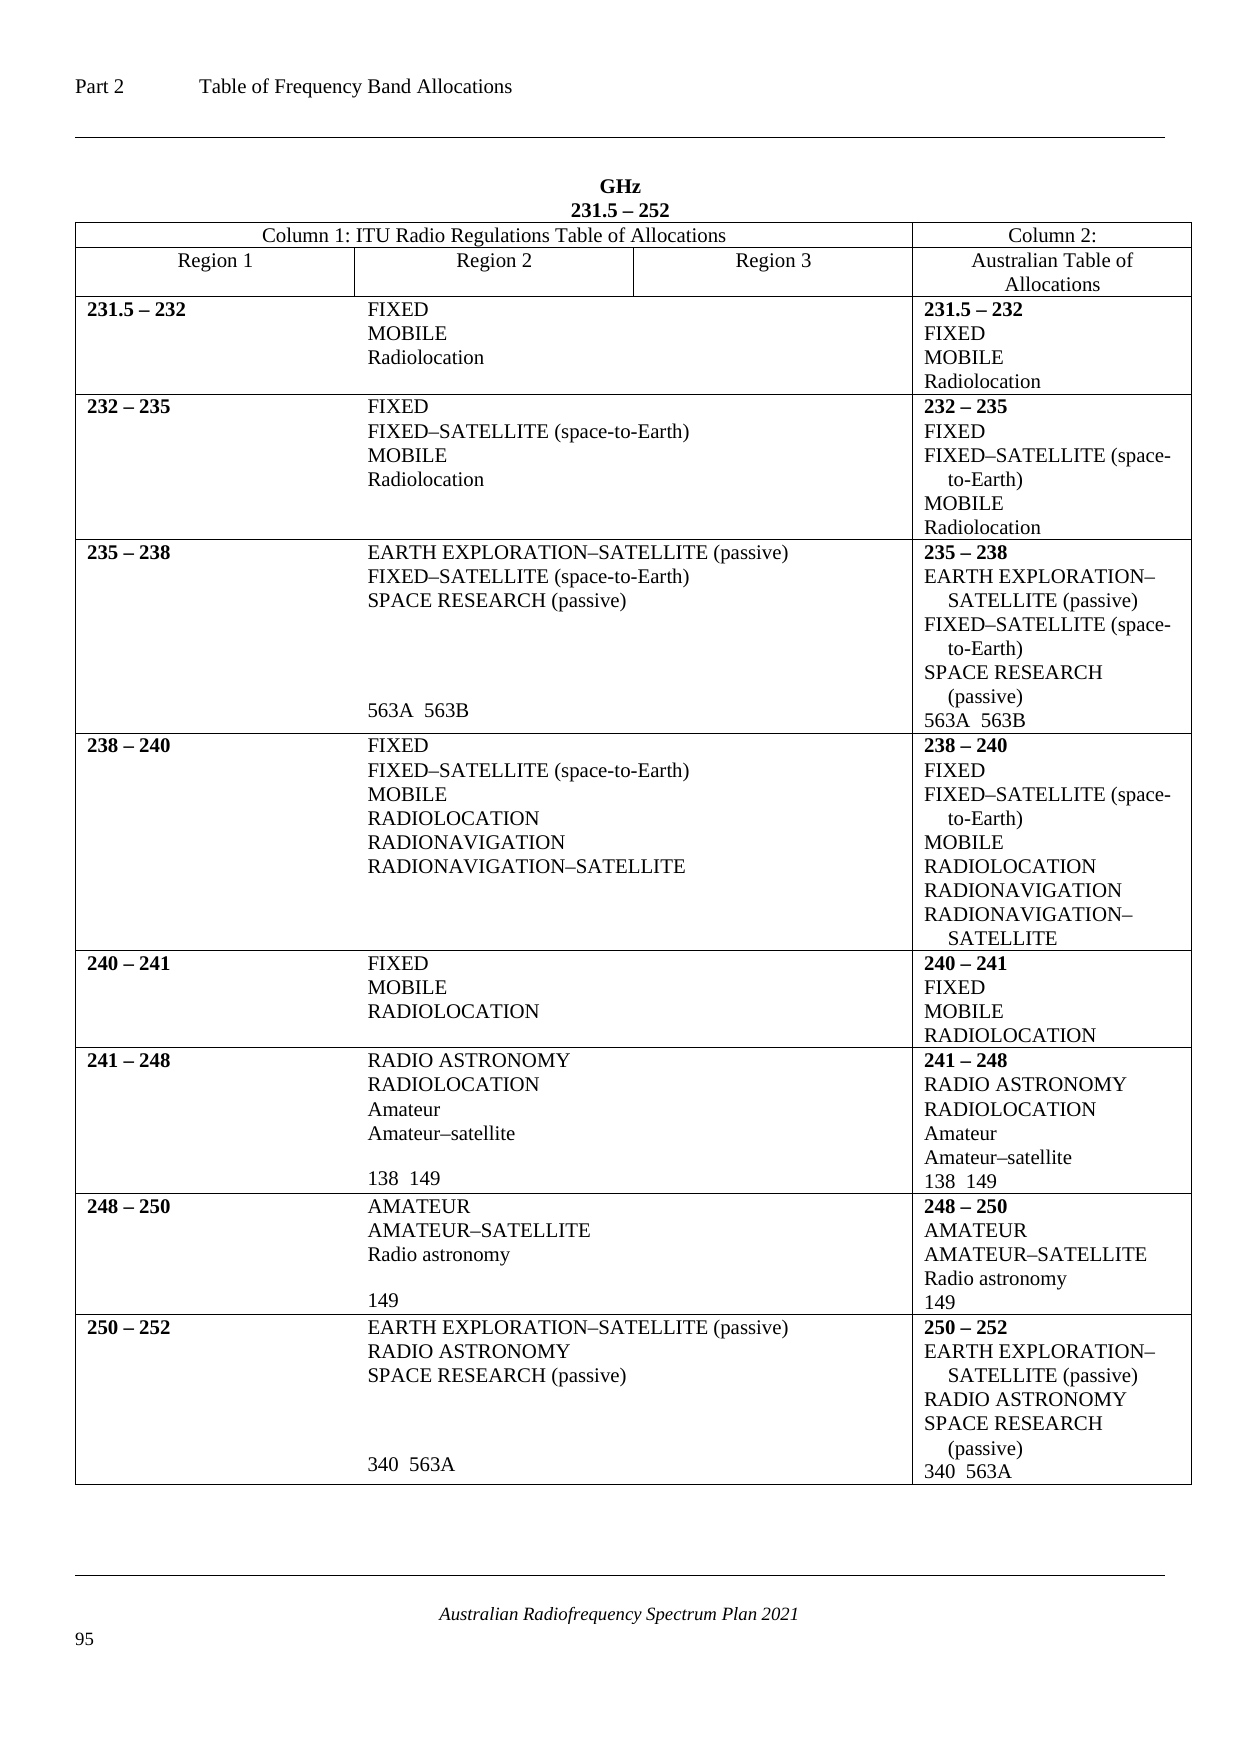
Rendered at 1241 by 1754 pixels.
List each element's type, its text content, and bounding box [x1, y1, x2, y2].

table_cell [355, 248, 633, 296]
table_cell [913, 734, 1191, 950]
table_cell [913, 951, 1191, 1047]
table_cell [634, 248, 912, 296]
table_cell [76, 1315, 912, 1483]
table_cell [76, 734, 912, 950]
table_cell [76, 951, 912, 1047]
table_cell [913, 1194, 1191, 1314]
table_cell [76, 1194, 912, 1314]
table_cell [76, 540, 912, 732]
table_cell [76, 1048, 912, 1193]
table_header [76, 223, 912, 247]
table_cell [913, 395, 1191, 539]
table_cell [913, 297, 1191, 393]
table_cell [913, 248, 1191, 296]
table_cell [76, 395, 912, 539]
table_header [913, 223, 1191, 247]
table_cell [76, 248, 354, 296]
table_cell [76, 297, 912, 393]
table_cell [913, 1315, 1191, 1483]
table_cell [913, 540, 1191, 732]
text GHz 231.5 – 252 [75, 174, 1165, 222]
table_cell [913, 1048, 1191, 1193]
